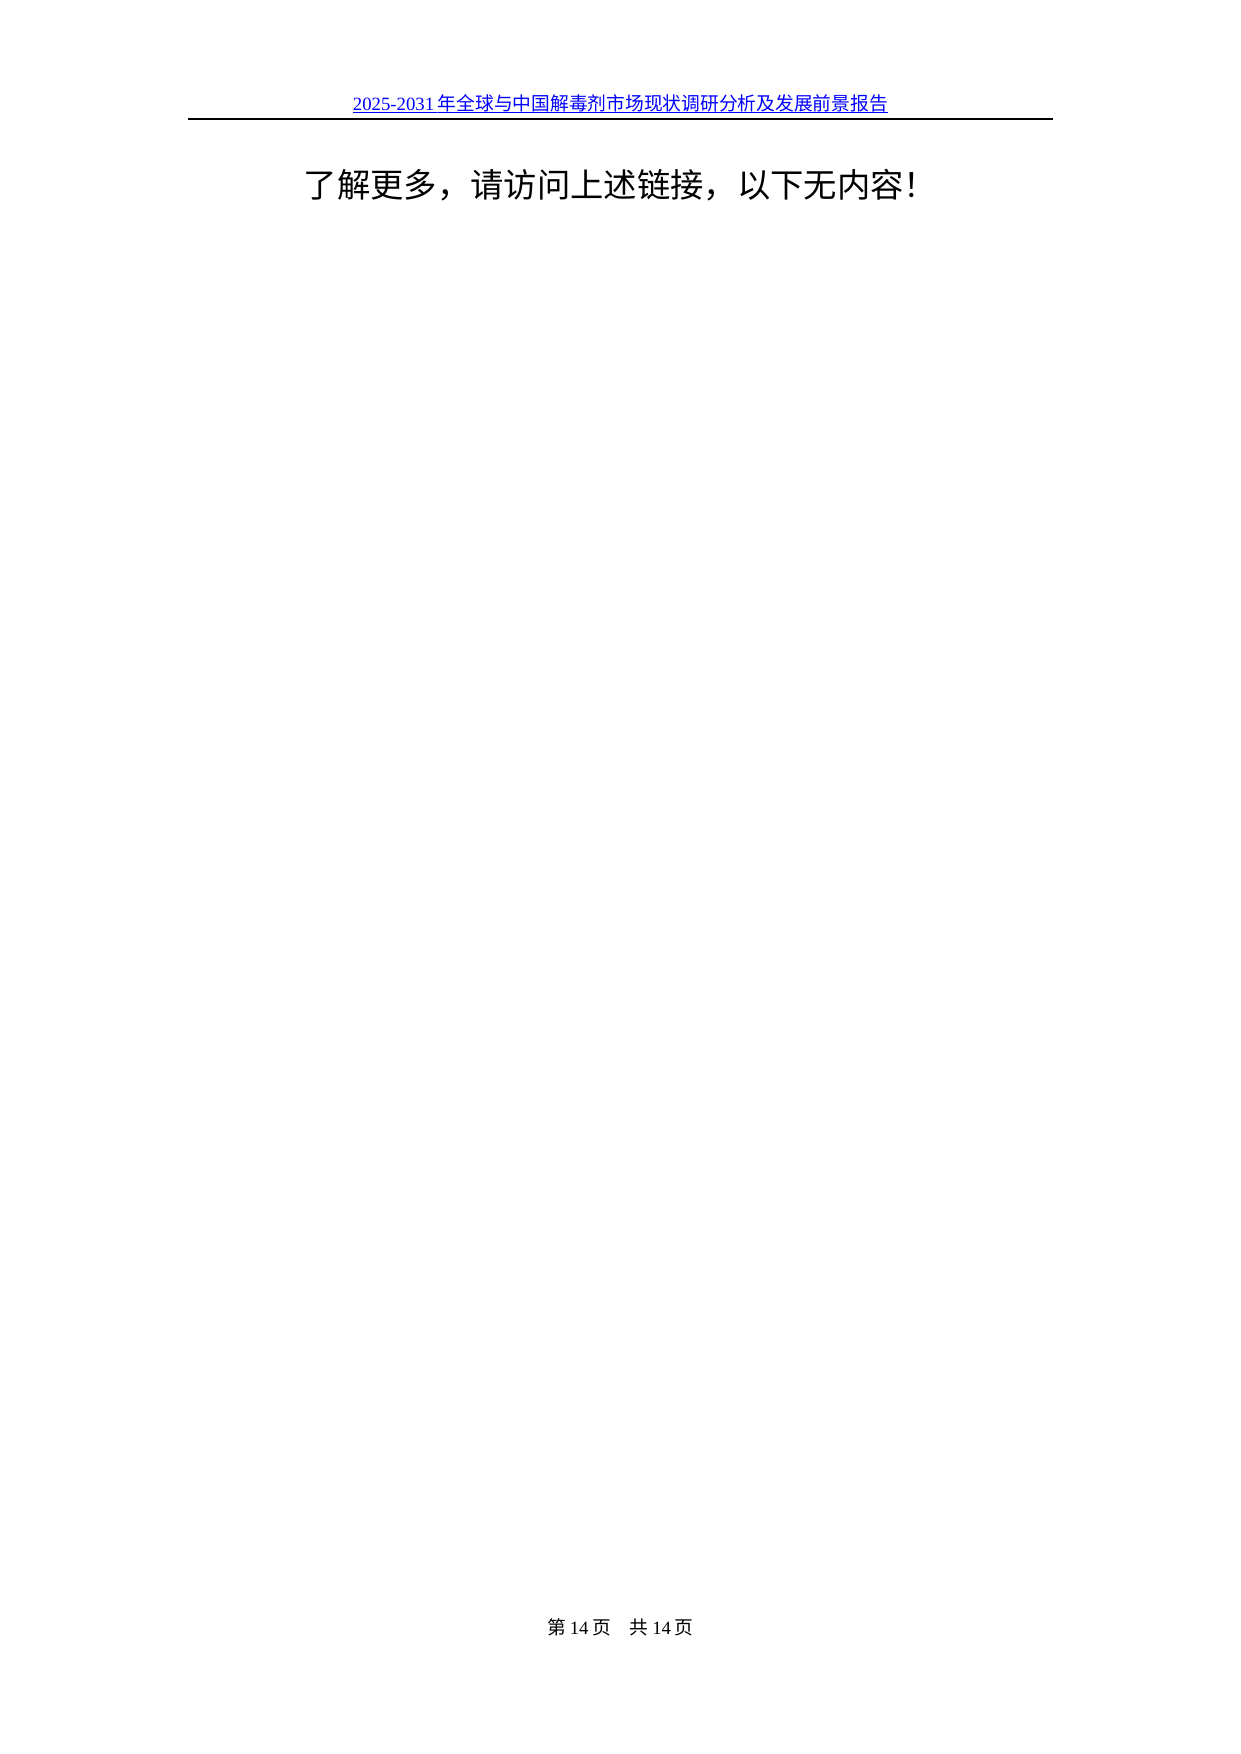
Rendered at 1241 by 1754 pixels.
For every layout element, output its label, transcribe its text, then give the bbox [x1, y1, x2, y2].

title 了解更多，请访问上述链接，以下无内容！ [187, 150, 1053, 215]
